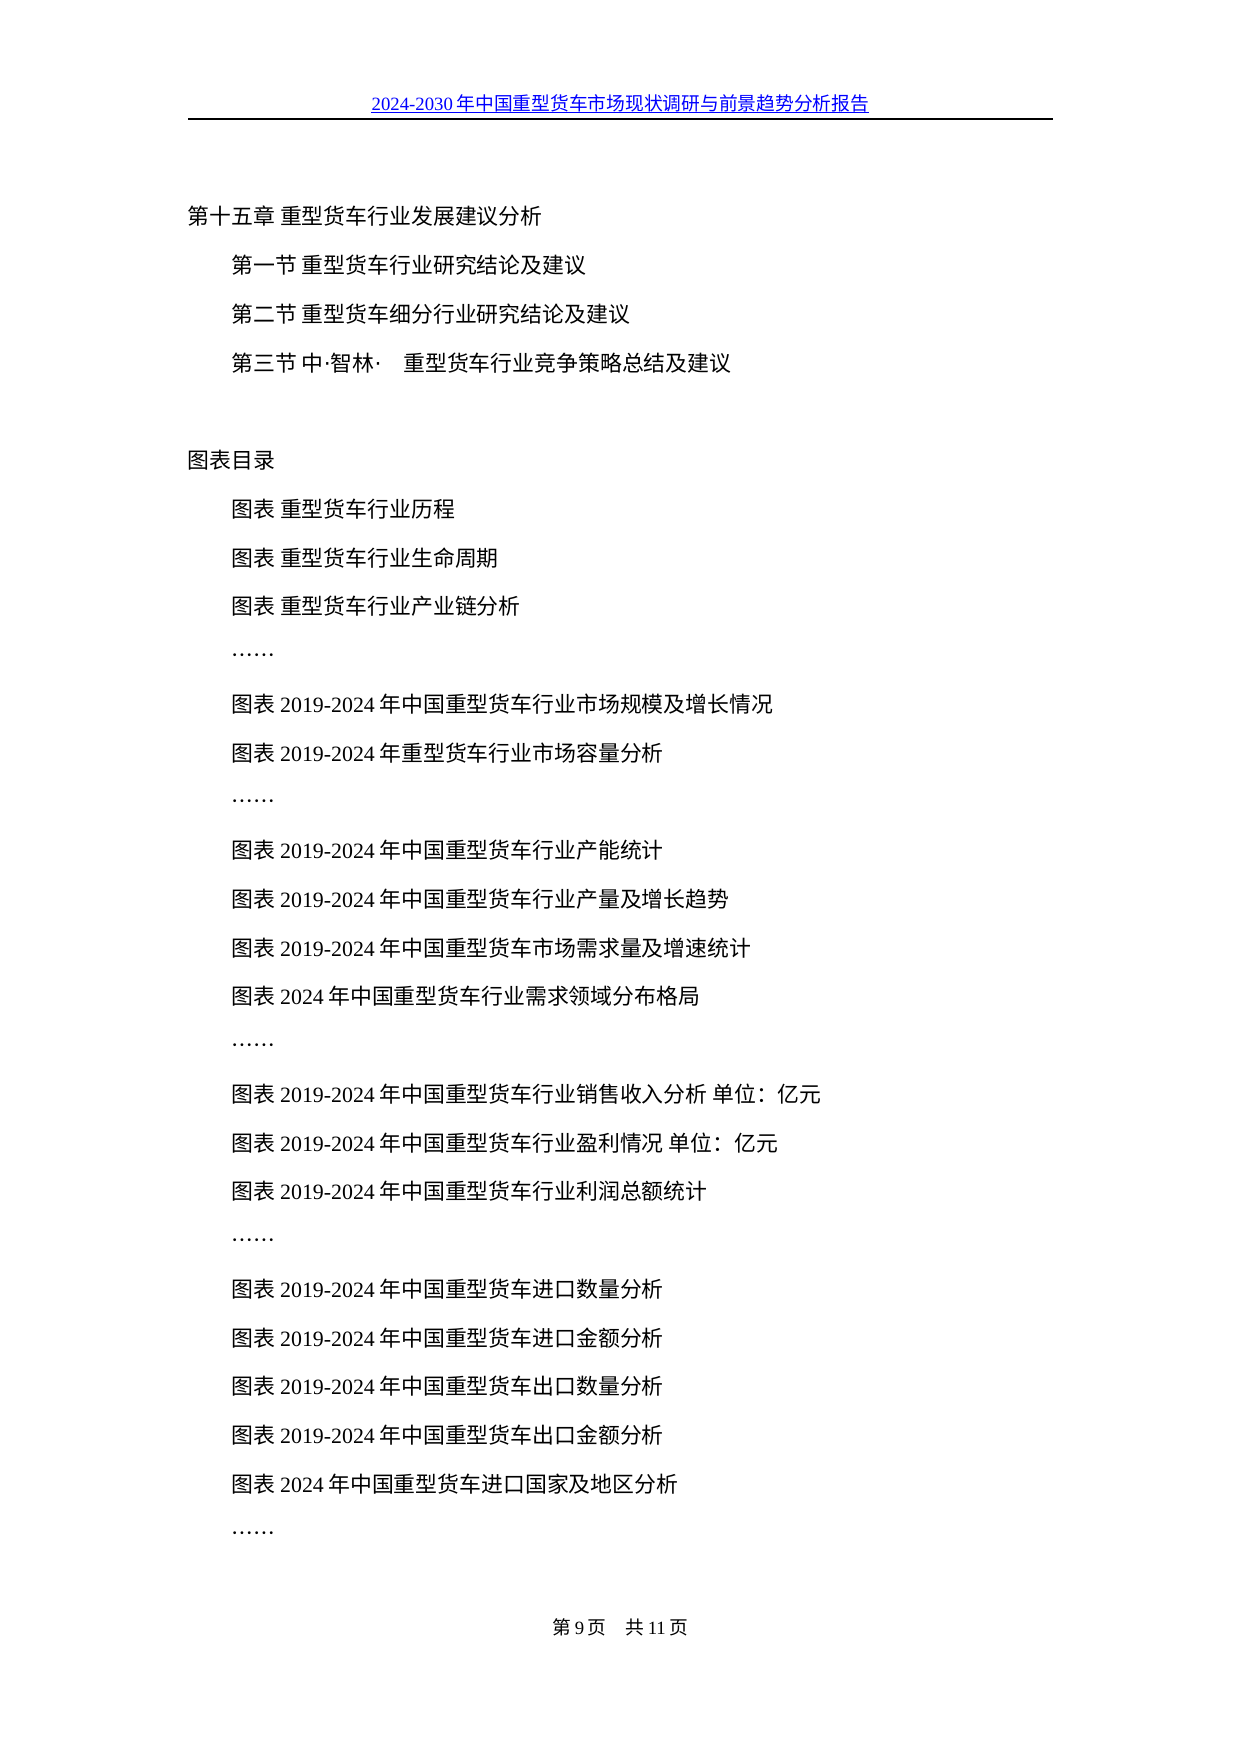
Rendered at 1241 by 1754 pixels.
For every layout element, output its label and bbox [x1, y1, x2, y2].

text [187, 150, 1053, 1548]
